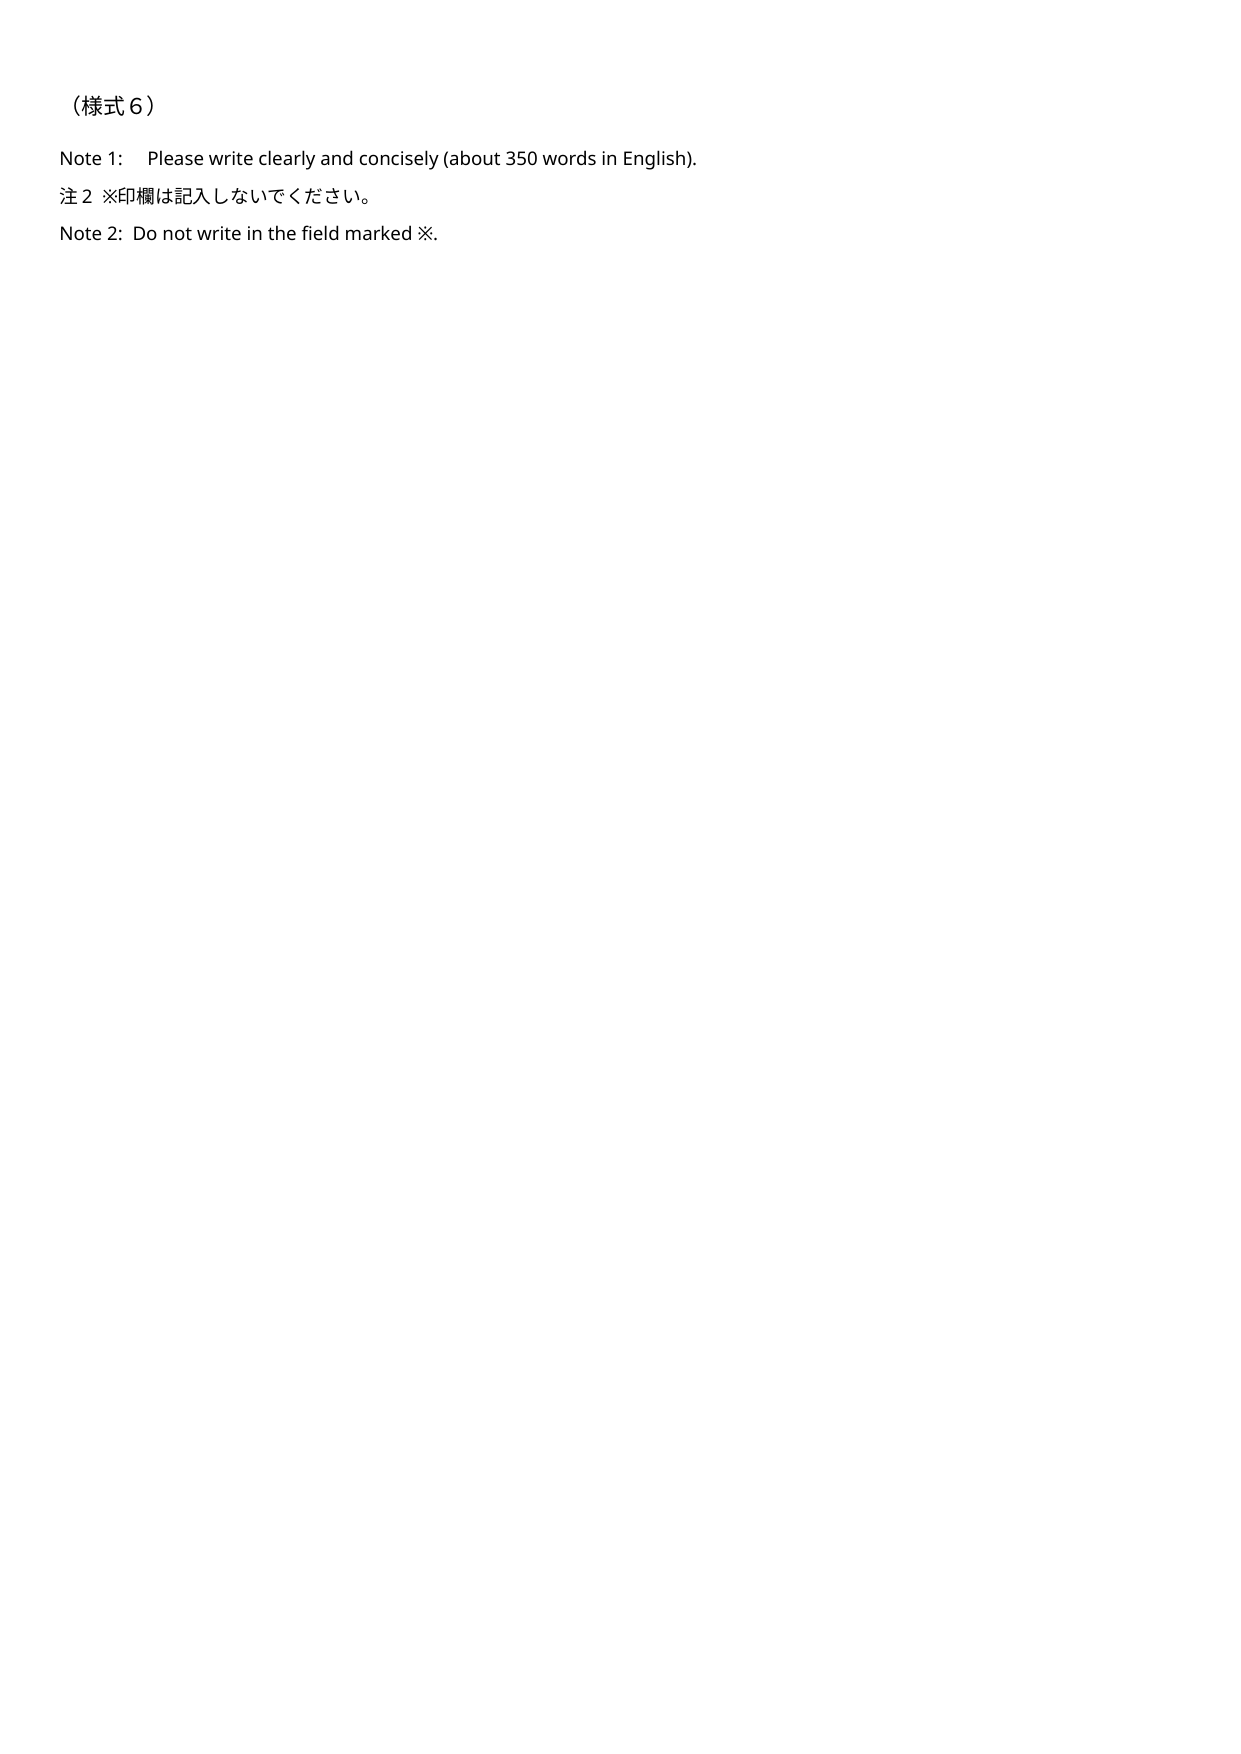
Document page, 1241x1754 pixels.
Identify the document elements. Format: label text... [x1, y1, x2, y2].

text 注2 ※印欄は記入しないでください。 [59, 176, 1181, 214]
text Note 1: Please write clearly and concisely (about 350 words in English). [59, 139, 1181, 176]
text Note 2: Do not write in the field marked ※. [59, 214, 1181, 251]
